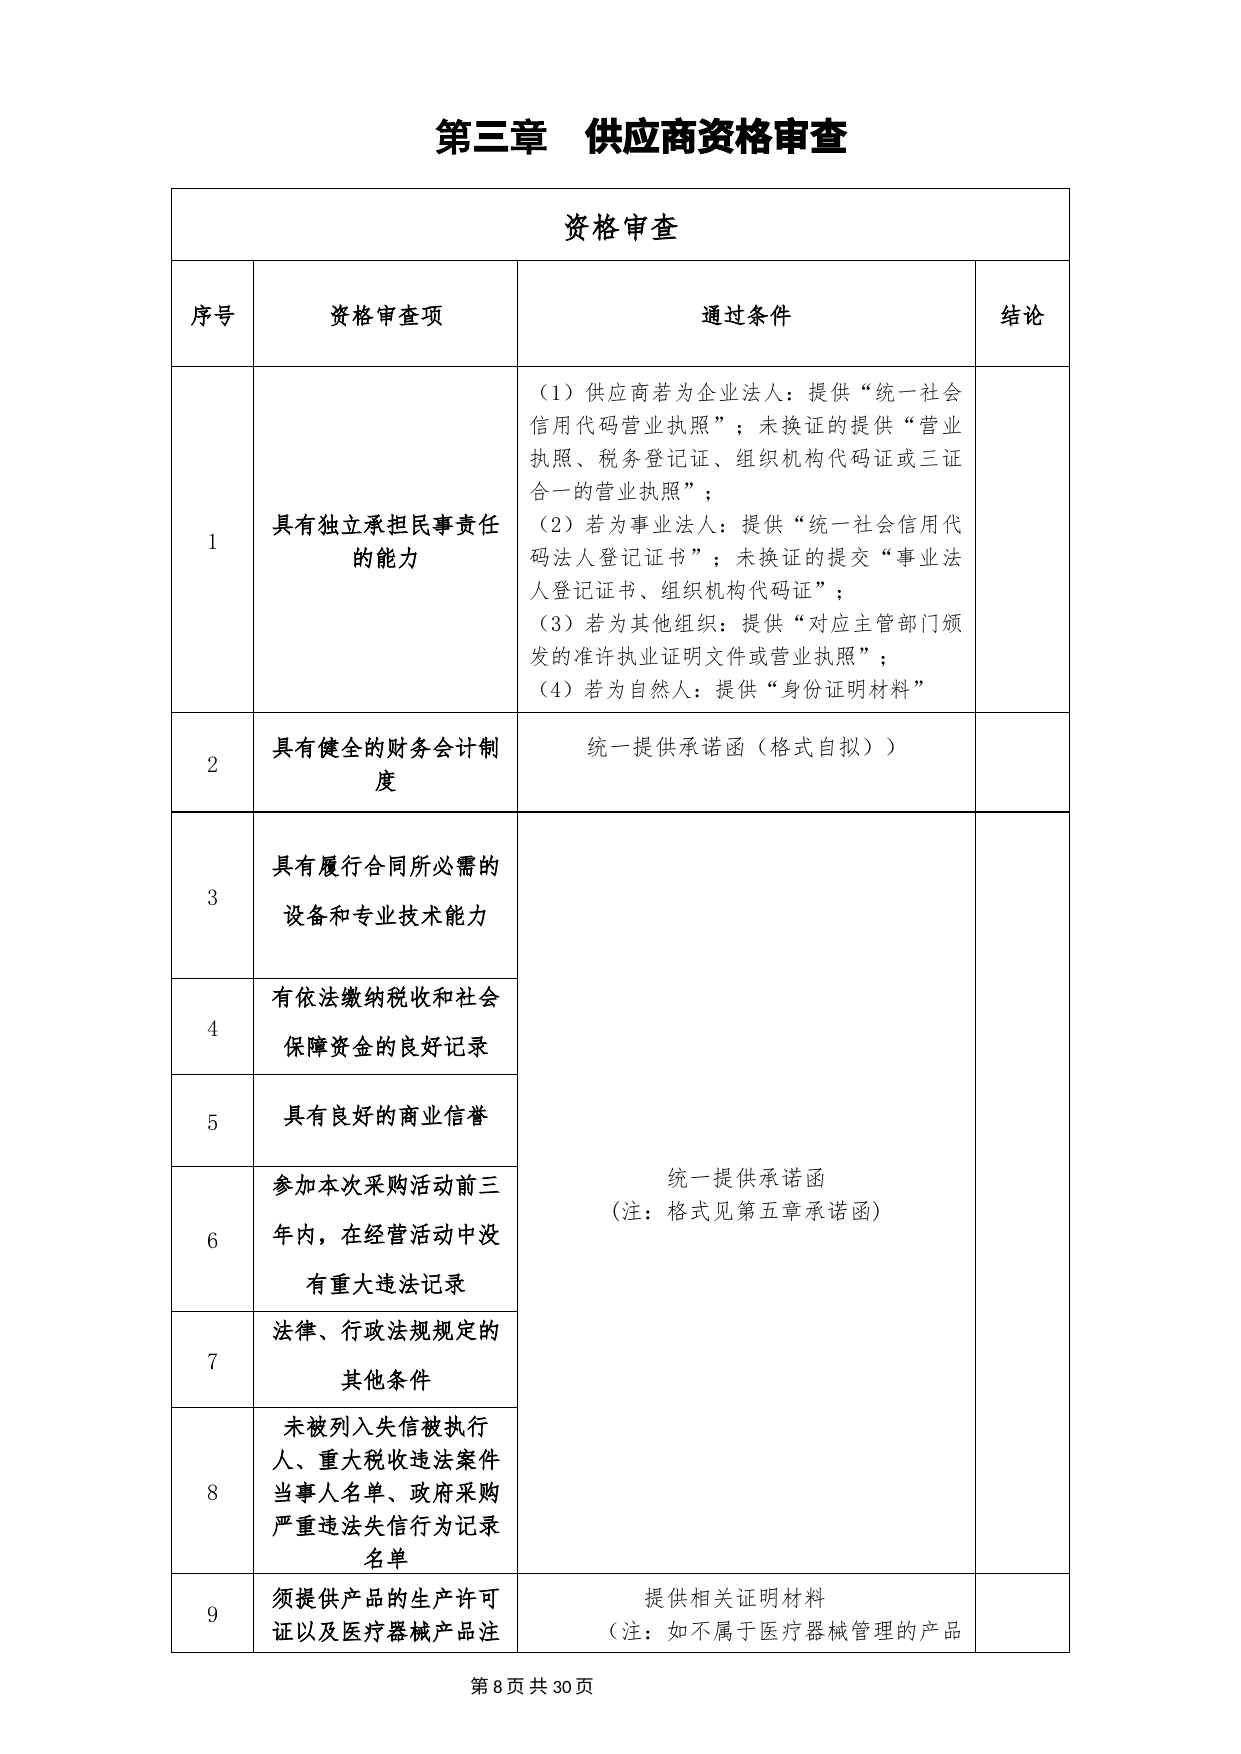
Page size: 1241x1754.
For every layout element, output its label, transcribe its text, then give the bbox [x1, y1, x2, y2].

table_cell 未被列入失信被执行人、重大税收违法案件当事人名单、政府采购严重违法失信行为记录名单 [254, 1408, 517, 1573]
table_cell 具有良好的商业信誉 [254, 1075, 517, 1166]
table_cell [976, 813, 1069, 1573]
table_cell 通过条件 [518, 261, 975, 366]
table_cell 具有独立承担民事责任的能力 [254, 367, 517, 712]
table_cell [254, 1574, 517, 1652]
table_header 资格审查 [172, 189, 1069, 260]
table_cell [976, 713, 1069, 811]
table_cell [976, 1574, 1069, 1652]
table_cell 具有健全的财务会计制度 [254, 713, 517, 811]
table_cell [976, 367, 1069, 712]
table_cell 8 [172, 1408, 253, 1573]
table_cell 参加本次采购活动前三年内，在经营活动中没有重大违法记录 [254, 1167, 517, 1311]
table_cell 结论 [976, 261, 1069, 366]
table_cell 3 [172, 813, 253, 978]
table_cell 9 [172, 1574, 253, 1652]
table_cell 2 [172, 713, 253, 811]
table_cell 具有履行合同所必需的设备和专业技术能力 [254, 813, 517, 978]
table_cell 法律、行政法规规定的其他条件 [254, 1312, 517, 1407]
table_cell 提供相关证明材料 （注：如不属于医疗器械管理的产品需自拟一份情况说明） [518, 1574, 975, 1652]
table_cell 6 [172, 1167, 253, 1311]
table_cell 4 [172, 979, 253, 1074]
table_cell 序号 [172, 261, 253, 366]
table_cell 统一提供承诺函（格式自拟）） [518, 713, 975, 811]
table_cell 资格审查项 [254, 261, 517, 366]
table_cell 7 [172, 1312, 253, 1407]
table_cell 1 [172, 367, 253, 712]
table_cell 有依法缴纳税收和社会保障资金的良好记录 [254, 979, 517, 1074]
table_cell （1）供应商若为企业法人：提供“统一社会信用代码营业执照”；未换证的提供“营业执照、税务登记证、组织机构代码证或三证合一的营业执照”； （2）若为事业法人：提供“统一社会信用代码法人登记证书”；未换证的提交“事业法人登记证书、组织机构代码证”； （3）若为其他组织：提供“对应主管部门颁发的准许执业证明文件或营业执照”； （4）若为自然人：提供“身份证明材料” [518, 367, 975, 712]
table_cell 5 [172, 1075, 253, 1166]
subtitle 第三章 供应商资格审查 [160, 101, 1122, 167]
table_cell 统一提供承诺函 (注：格式见第五章承诺函) [518, 813, 975, 1573]
